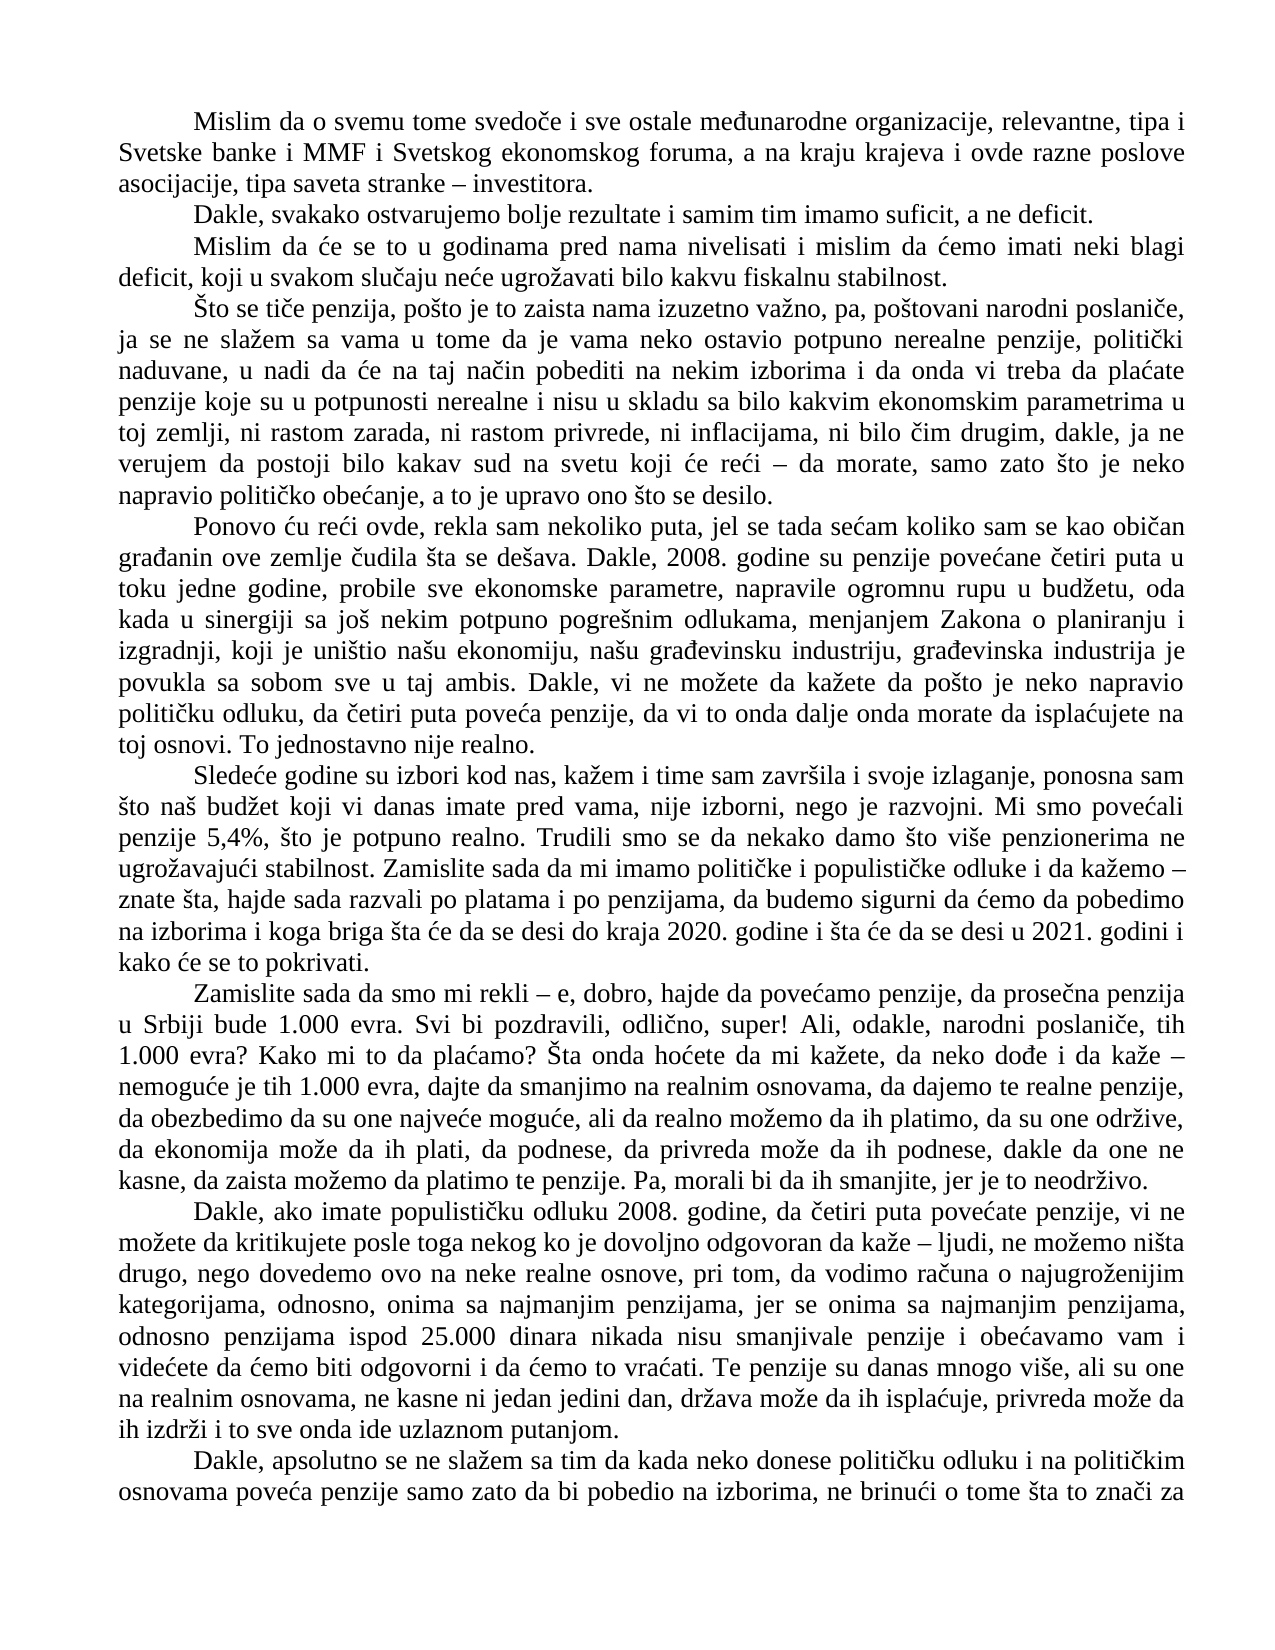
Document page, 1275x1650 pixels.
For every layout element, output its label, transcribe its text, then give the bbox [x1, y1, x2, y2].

text Zamislite sada da smo mi rekli – e, dobro, hajde da povećamo penzije, da prosečna penzija u Srbiji bude 1.000 evra. Svi bi pozdravili, odlično, super! Ali, odakle, narodni poslaniče, tih 1.000 evra? Kako mi to da plaćamo? Šta onda hoćete da mi kažete, da neko dođe i da kaže – nemoguće je tih 1.000 evra, dajte da smanjimo na realnim osnovama, da dajemo te realne penzije, da obezbedimo da su one najveće moguće, ali da realno možemo da ih platimo, da su one održive, da ekonomija može da ih plati, da podnese, da privreda može da ih podnese, dakle da one ne kasne, da zaista možemo da platimo te penzije. Pa, morali bi da ih smanjite, jer je to neodrživo. [118, 977, 1186, 1195]
text Mislim da o svemu tome svedoče i sve ostale međunarodne organizacije, relevantne, tipa i Svetske banke i MMF i Svetskog ekonomskog foruma, a na kraju krajeva i ovde razne poslove asocijacije, tipa saveta stranke – investitora. [118, 105, 1186, 198]
text Što se tiče penzija, pošto je to zaista nama izuzetno važno, pa, poštovani narodni poslaniče, ja se ne slažem sa vama u tome da je vama neko ostavio potpuno nerealne penzije, politički naduvane, u nadi da će na taj način pobediti na nekim izborima i da onda vi treba da plaćate penzije koje su u potpunosti nerealne i nisu u skladu sa bilo kakvim ekonomskim parametrima u toj zemlji, ni rastom zarada, ni rastom privrede, ni inflacijama, ni bilo čim drugim, dakle, ja ne verujem da postoji bilo kakav sud na svetu koji će reći – da morate, samo zato što je neko napravio političko obećanje, a to je upravo ono što se desilo. [118, 292, 1186, 510]
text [118, 1444, 1186, 1507]
text Ponovo ću reći ovde, rekla sam nekoliko puta, jel se tada sećam koliko sam se kao običan građanin ove zemlje čudila šta se dešava. Dakle, 2008. godine su penzije povećane četiri puta u toku jedne godine, probile sve ekonomske parametre, napravile ogromnu rupu u budžetu, oda kada u sinergiji sa još nekim potpuno pogrešnim odlukama, menjanjem Zakona o planiranju i izgradnji, koji je uništio našu ekonomiju, našu građevinsku industriju, građevinska industrija je povukla sa sobom sve u taj ambis. Dakle, vi ne možete da kažete da pošto je neko napravio političku odluku, da četiri puta poveća penzije, da vi to onda dalje onda morate da isplaćujete na toj osnovi. To jednostavno nije realno. [118, 510, 1186, 759]
text Sledeće godine su izbori kod nas, kažem i time sam završila i svoje izlaganje, ponosna sam što naš budžet koji vi danas imate pred vama, nije izborni, nego je razvojni. Mi smo povećali penzije 5,4%, što je potpuno realno. Trudili smo se da nekako damo što više penzionerima ne ugrožavajući stabilnost. Zamislite sada da mi imamo političke i populističke odluke i da kažemo – znate šta, hajde sada razvali po platama i po penzijama, da budemo sigurni da ćemo da pobedimo na izborima i koga briga šta će da se desi do kraja 2020. godine i šta će da se desi u 2021. godini i kako će se to pokrivati. [118, 759, 1186, 977]
text Dakle, svakako ostvarujemo bolje rezultate i samim tim imamo suficit, a ne deficit. [118, 198, 1186, 229]
text Dakle, ako imate populističku odluku 2008. godine, da četiri puta povećate penzije, vi ne možete da kritikujete posle toga nekog ko je dovoljno odgovoran da kaže – ljudi, ne možemo ništa drugo, nego dovedemo ovo na neke realne osnove, pri tom, da vodimo računa o najugroženijim kategorijama, odnosno, onima sa najmanjim penzijama, jer se onima sa najmanjim penzijama, odnosno penzijama ispod 25.000 dinara nikada nisu smanjivale penzije i obećavamo vam i videćete da ćemo biti odgovorni i da ćemo to vraćati. Te penzije su danas mnogo više, ali su one na realnim osnovama, ne kasne ni jedan jedini dan, država može da ih isplaćuje, privreda može da ih izdrži i to sve onda ide uzlaznom putanjom. [118, 1195, 1186, 1444]
text Mislim da će se to u godinama pred nama nivelisati i mislim da ćemo imati neki blagi deficit, koji u svakom slučaju neće ugrožavati bilo kakvu fiskalnu stabilnost. [118, 229, 1186, 292]
